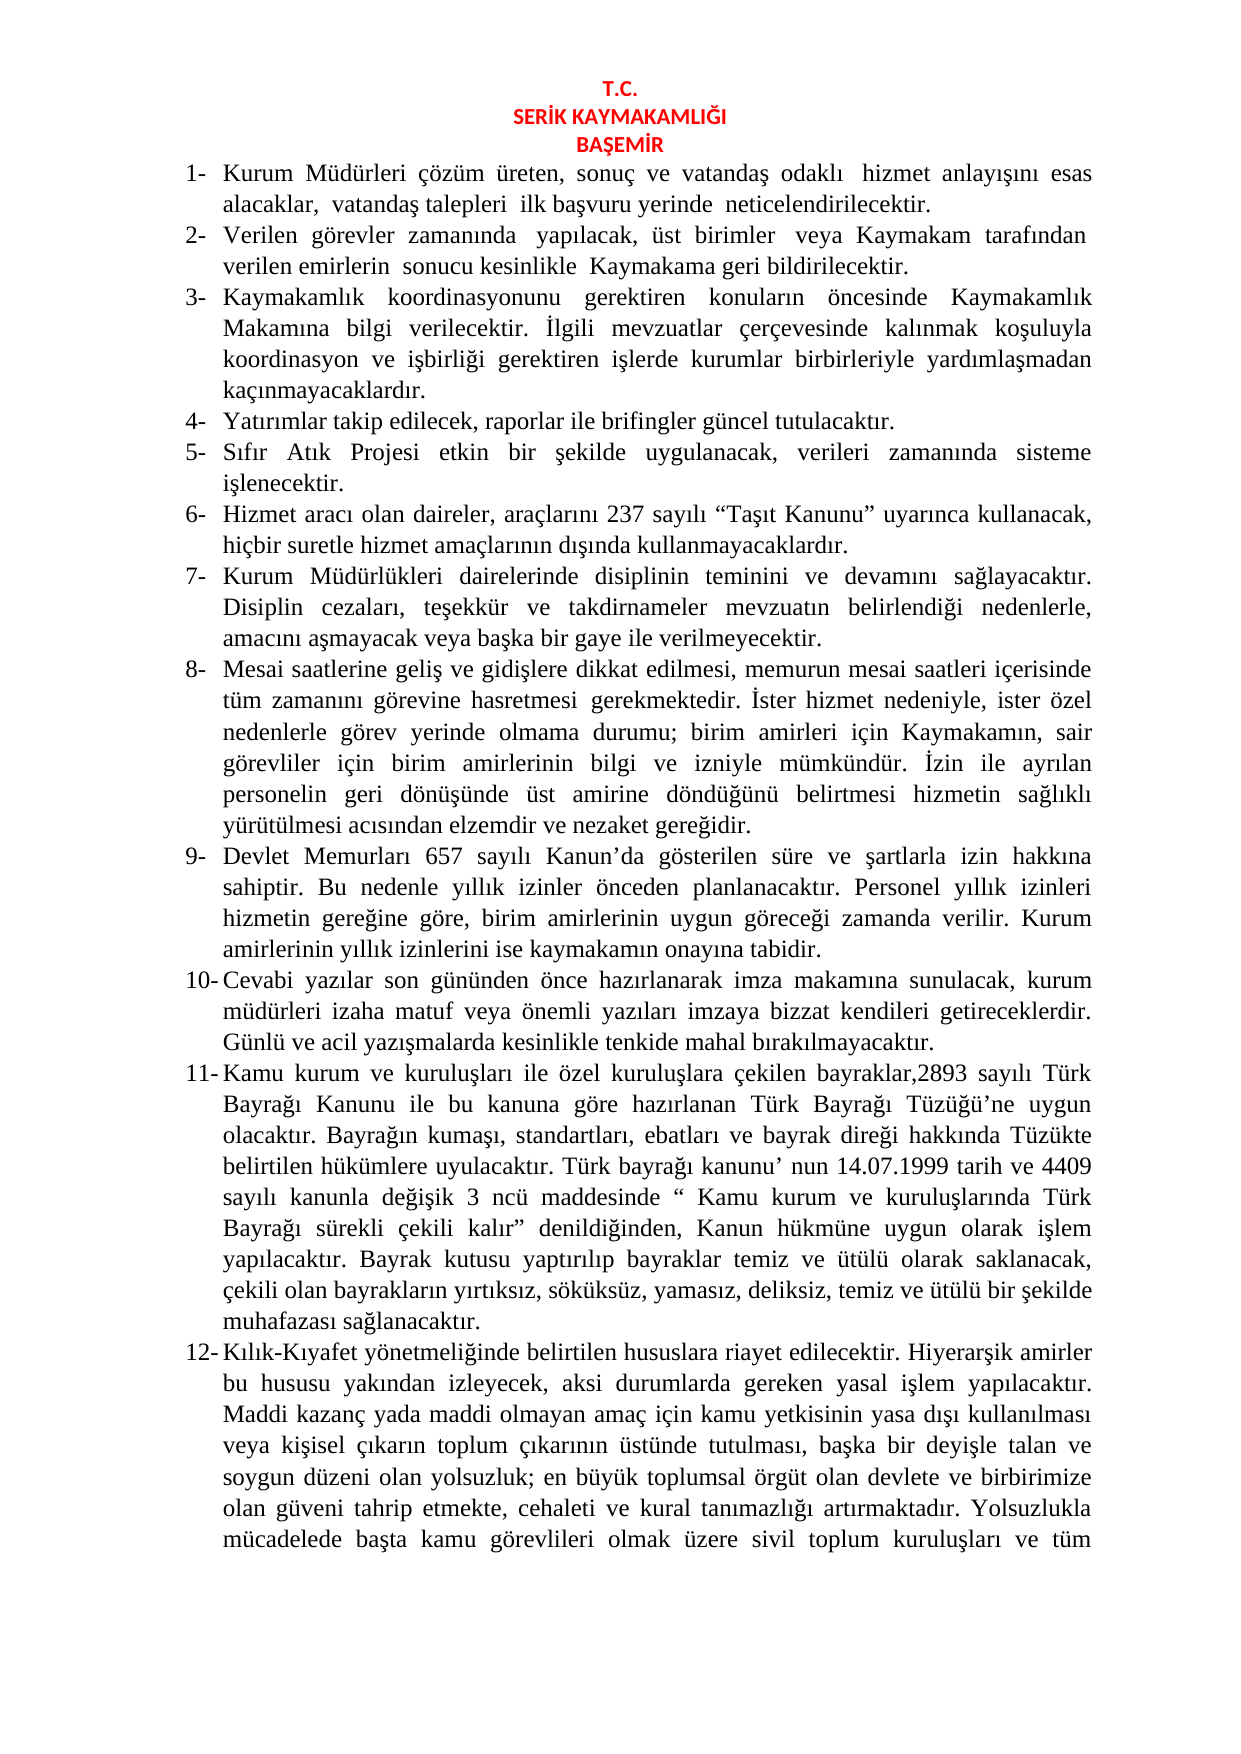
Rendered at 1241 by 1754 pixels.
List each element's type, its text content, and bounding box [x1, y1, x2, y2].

list Mesai saatlerine geliş ve gidişlere dikkat edilmesi, memurun mesai saatleri içerisinde tüm zamanını görevine hasretmesi gerekmektedir. İster hizmet nedeniyle, ister özel nedenlerle görev yerinde olmama durumu; birim amirleri için Kaymakamın, sair görevliler için birim amirlerinin bilgi ve izniyle mümkündür. İzin ile ayrılan personelin geri dönüşünde üst amirine döndüğünü belirtmesi hizmetin sağlıklı yürütülmesi acısından elzemdir ve nezaket gereğidir. [185, 654, 1093, 838]
list Devlet Memurları 657 sayılı Kanun’da gösterilen süre ve şartlarla izin hakkına sahiptir. Bu nedenle yıllık izinler önceden planlanacaktır. Personel yıllık izinleri hizmetin gereğine göre, birim amirlerinin uygun göreceği zamanda verilir. Kurum amirlerinin yıllık izinlerini ise kaymakamın onayına tabidir. [185, 841, 1093, 963]
list Kaymakamlık koordinasyonunu gerektiren konuların öncesinde Kaymakamlık Makamına bilgi verilecektir. İlgili mevzuatlar çerçevesinde kalınmak koşuluyla koordinasyon ve işbirliği gerektiren işlerde kurumlar birbirleriyle yardımlaşmadan kaçınmayacaklardır. [185, 282, 1093, 404]
list Yatırımlar takip edilecek, raporlar ile brifingler güncel tutulacaktır. [185, 406, 1093, 435]
list Kurum Müdürleri çözüm üreten, sonuç ve vatandaş odaklı hizmet anlayışını esas alacaklar, vatandaş talepleri ilk başvuru yerinde neticelendirilecektir. [185, 158, 1093, 218]
list Kamu kurum ve kuruluşları ile özel kuruluşlara çekilen bayraklar,2893 sayılı Türk Bayrağı Kanunu ile bu kanuna göre hazırlanan Türk Bayrağı Tüzüğü’ne uygun olacaktır. Bayrağın kumaşı, standartları, ebatları ve bayrak direği hakkında Tüzükte belirtilen hükümlere uyulacaktır. Türk bayrağı kanunu’ nun 14.07.1999 tarih ve 4409 sayılı kanunla değişik 3 ncü maddesinde “ Kamu kurum ve kuruluşlarında Türk Bayrağı sürekli çekili kalır” denildiğinden, Kanun hükmüne uygun olarak işlem yapılacaktır. Bayrak kutusu yaptırılıp bayraklar temiz ve ütülü olarak saklanacak, çekili olan bayrakların yırtıksız, söküksüz, yamasız, deliksiz, temiz ve ütülü bir şekilde muhafazası sağlanacaktır. [185, 1058, 1093, 1335]
list Sıfır Atık Projesi etkin bir şekilde uygulanacak, verileri zamanında sisteme işlenecektir. [185, 437, 1093, 497]
list Cevabi yazılar son gününden önce hazırlanarak imza makamına sunulacak, kurum müdürleri izaha matuf veya önemli yazıları imzaya bizzat kendileri getireceklerdir. Günlü ve acil yazışmalarda kesinlikle tenkide mahal bırakılmayacaktır. [185, 965, 1093, 1056]
list Verilen görevler zamanında yapılacak, üst birimler veya Kaymakam tarafından verilen emirlerin sonucu kesinlikle Kaymakama geri bildirilecektir. [185, 220, 1093, 280]
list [185, 1337, 1093, 1552]
list Kurum Müdürlükleri dairelerinde disiplinin teminini ve devamını sağlayacaktır. Disiplin cezaları, teşekkür ve takdirnameler mevzuatın belirlendiği nedenlerle, amacını aşmayacak veya başka bir gaye ile verilmeyecektir. [185, 561, 1093, 652]
list Hizmet aracı olan daireler, araçlarını 237 sayılı “Taşıt Kanunu” uyarınca kullanacak, hiçbir suretle hizmet amaçlarının dışında kullanmayacaklardır. [185, 499, 1093, 559]
